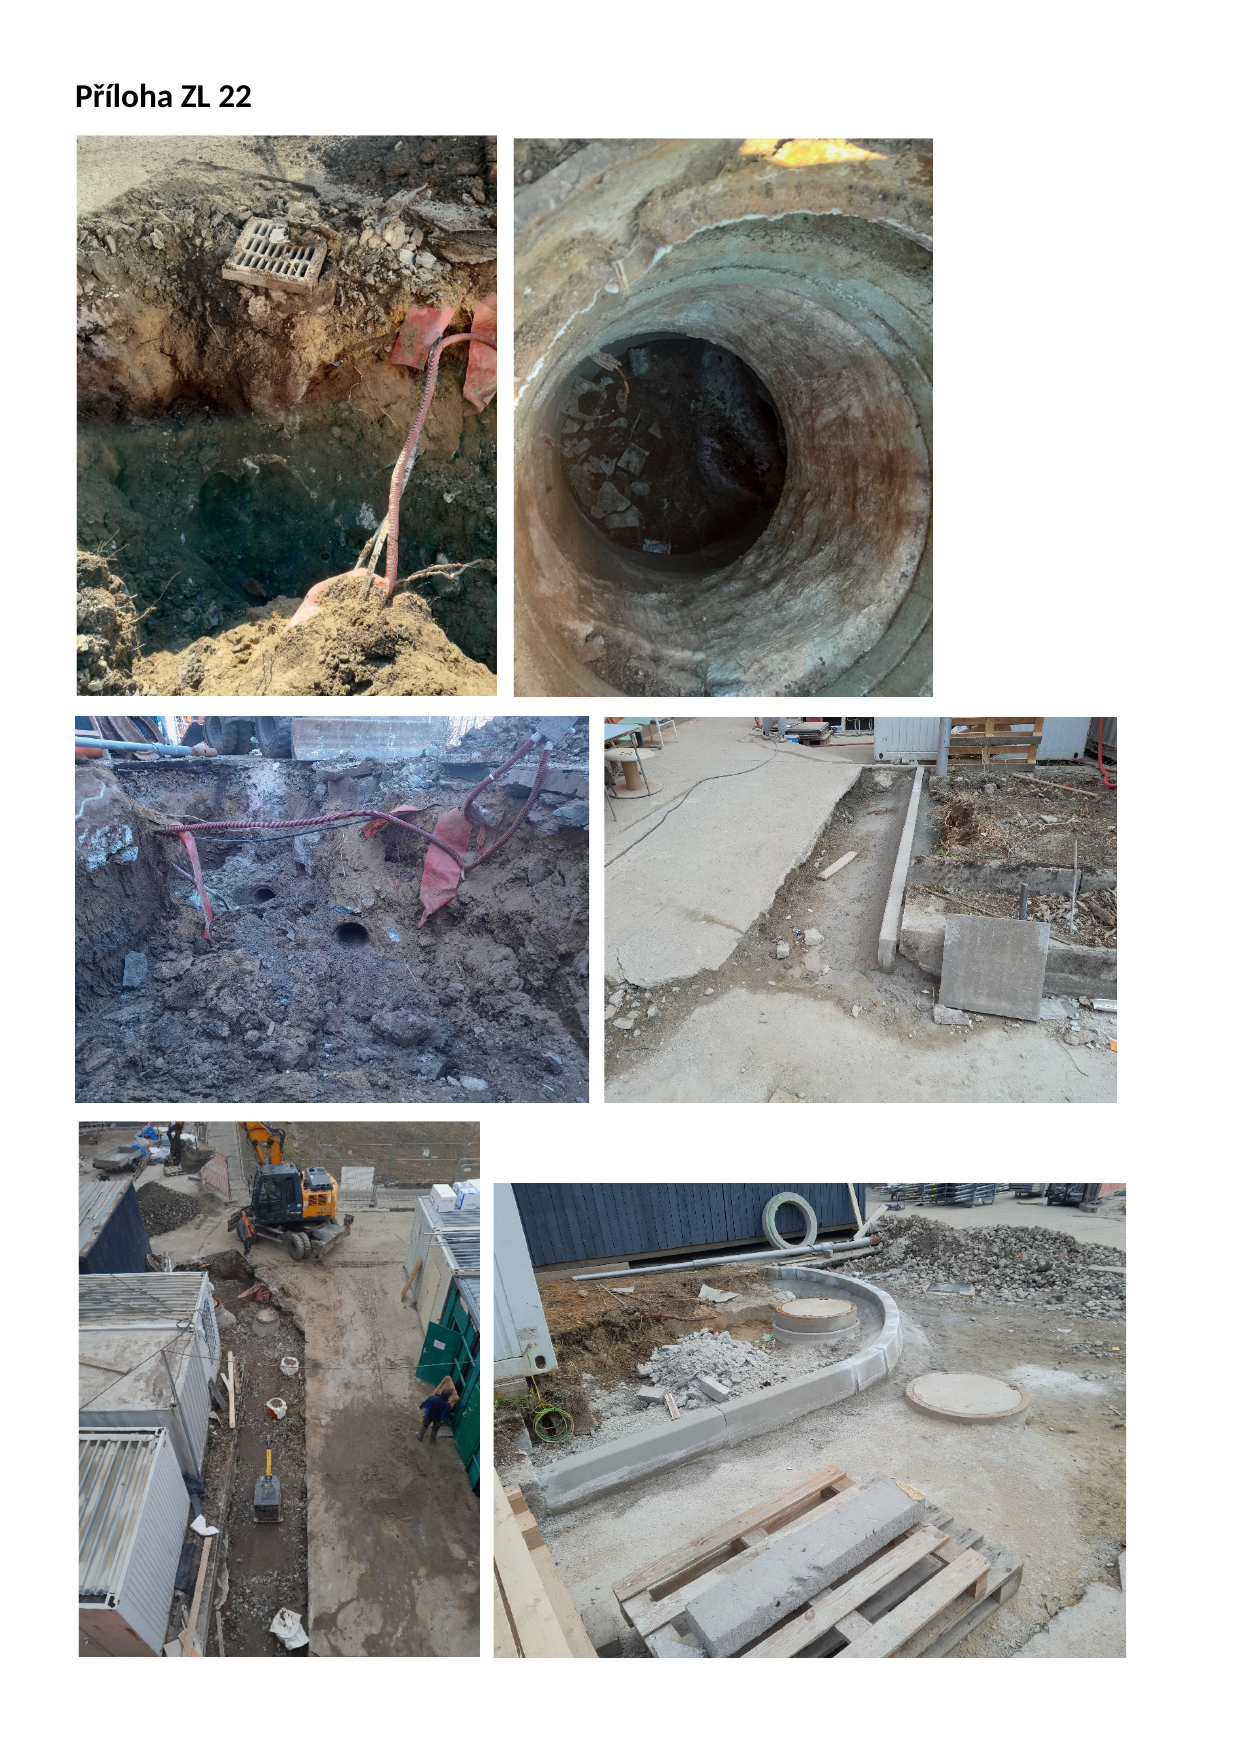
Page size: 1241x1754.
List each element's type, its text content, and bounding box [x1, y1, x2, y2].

text Příloha ZL 22 [75, 75, 1165, 116]
picture [493, 1183, 1127, 1658]
picture [79, 1122, 480, 1657]
picture [75, 716, 590, 1103]
picture [514, 139, 933, 697]
picture [604, 717, 1117, 1103]
picture [77, 136, 497, 696]
